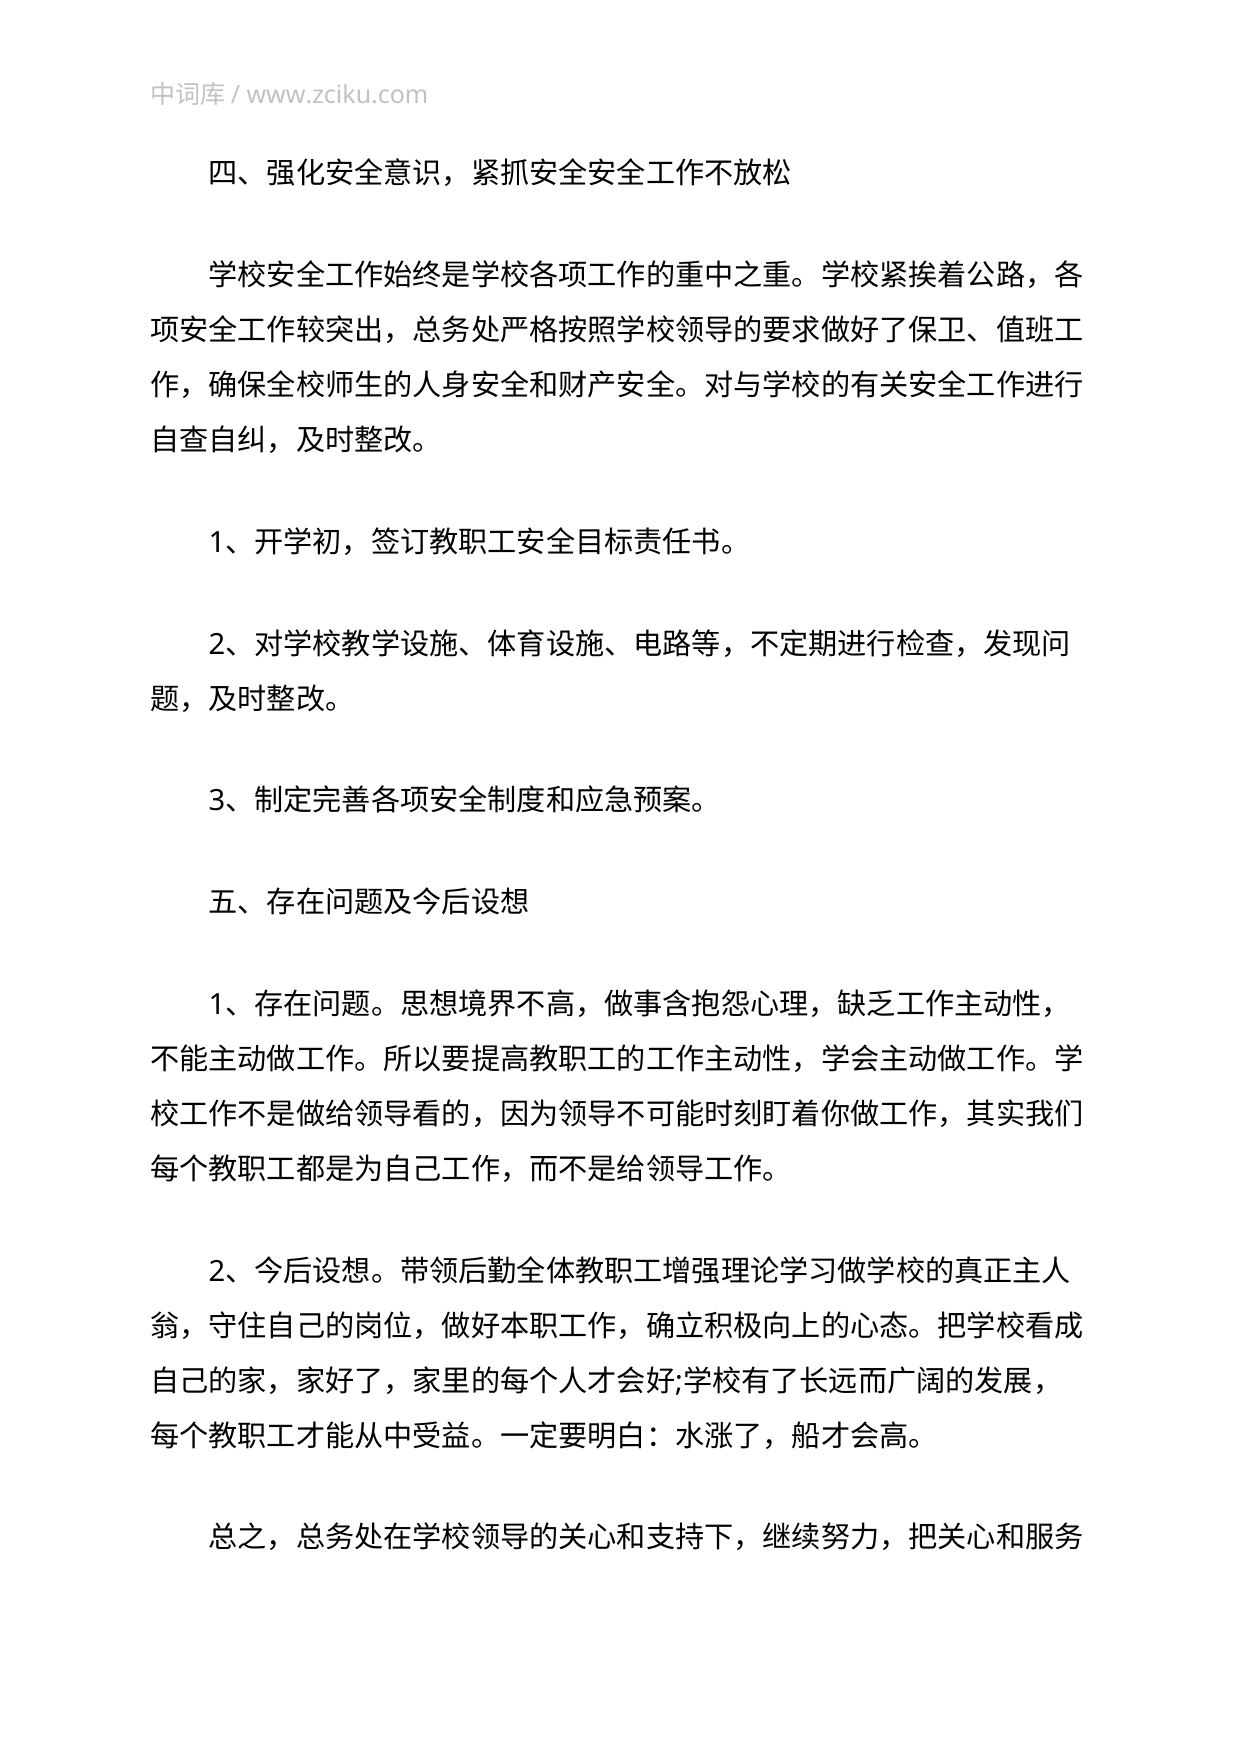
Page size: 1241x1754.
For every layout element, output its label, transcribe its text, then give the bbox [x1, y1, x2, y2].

text 1、开学初，签订教职工安全目标责任书。 [150, 518, 1090, 561]
text 学校安全工作始终是学校各项工作的重中之重。学校紧挨着公路，各项安全工作较突出，总务处严格按照学校领导的要求做好了保卫、值班工作，确保全校师生的人身安全和财产安全。对与学校的有关安全工作进行自查自纠，及时整改。 [150, 252, 1090, 459]
text 2、对学校教学设施、体育设施、电路等，不定期进行检查，发现问题，及时整改。 [150, 620, 1090, 717]
text 3、制定完善各项安全制度和应急预案。 [150, 777, 1090, 819]
text 1、存在问题。思想境界不高，做事含抱怨心理，缺乏工作主动性，不能主动做工作。所以要提高教职工的工作主动性，学会主动做工作。学校工作不是做给领导看的，因为领导不可能时刻盯着你做工作，其实我们每个教职工都是为自己工作，而不是给领导工作。 [150, 981, 1090, 1188]
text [150, 1514, 1090, 1556]
text 五、存在问题及今后设想 [150, 879, 1090, 921]
text 2、今后设想。带领后勤全体教职工增强理论学习做学校的真正主人翁，守住自己的岗位，做好本职工作，确立积极向上的心态。把学校看成自己的家，家好了，家里的每个人才会好;学校有了长远而广阔的发展，每个教职工才能从中受益。一定要明白：水涨了，船才会高。 [150, 1247, 1090, 1454]
text 四、强化安全意识，紧抓安全安全工作不放松 [150, 150, 1090, 192]
